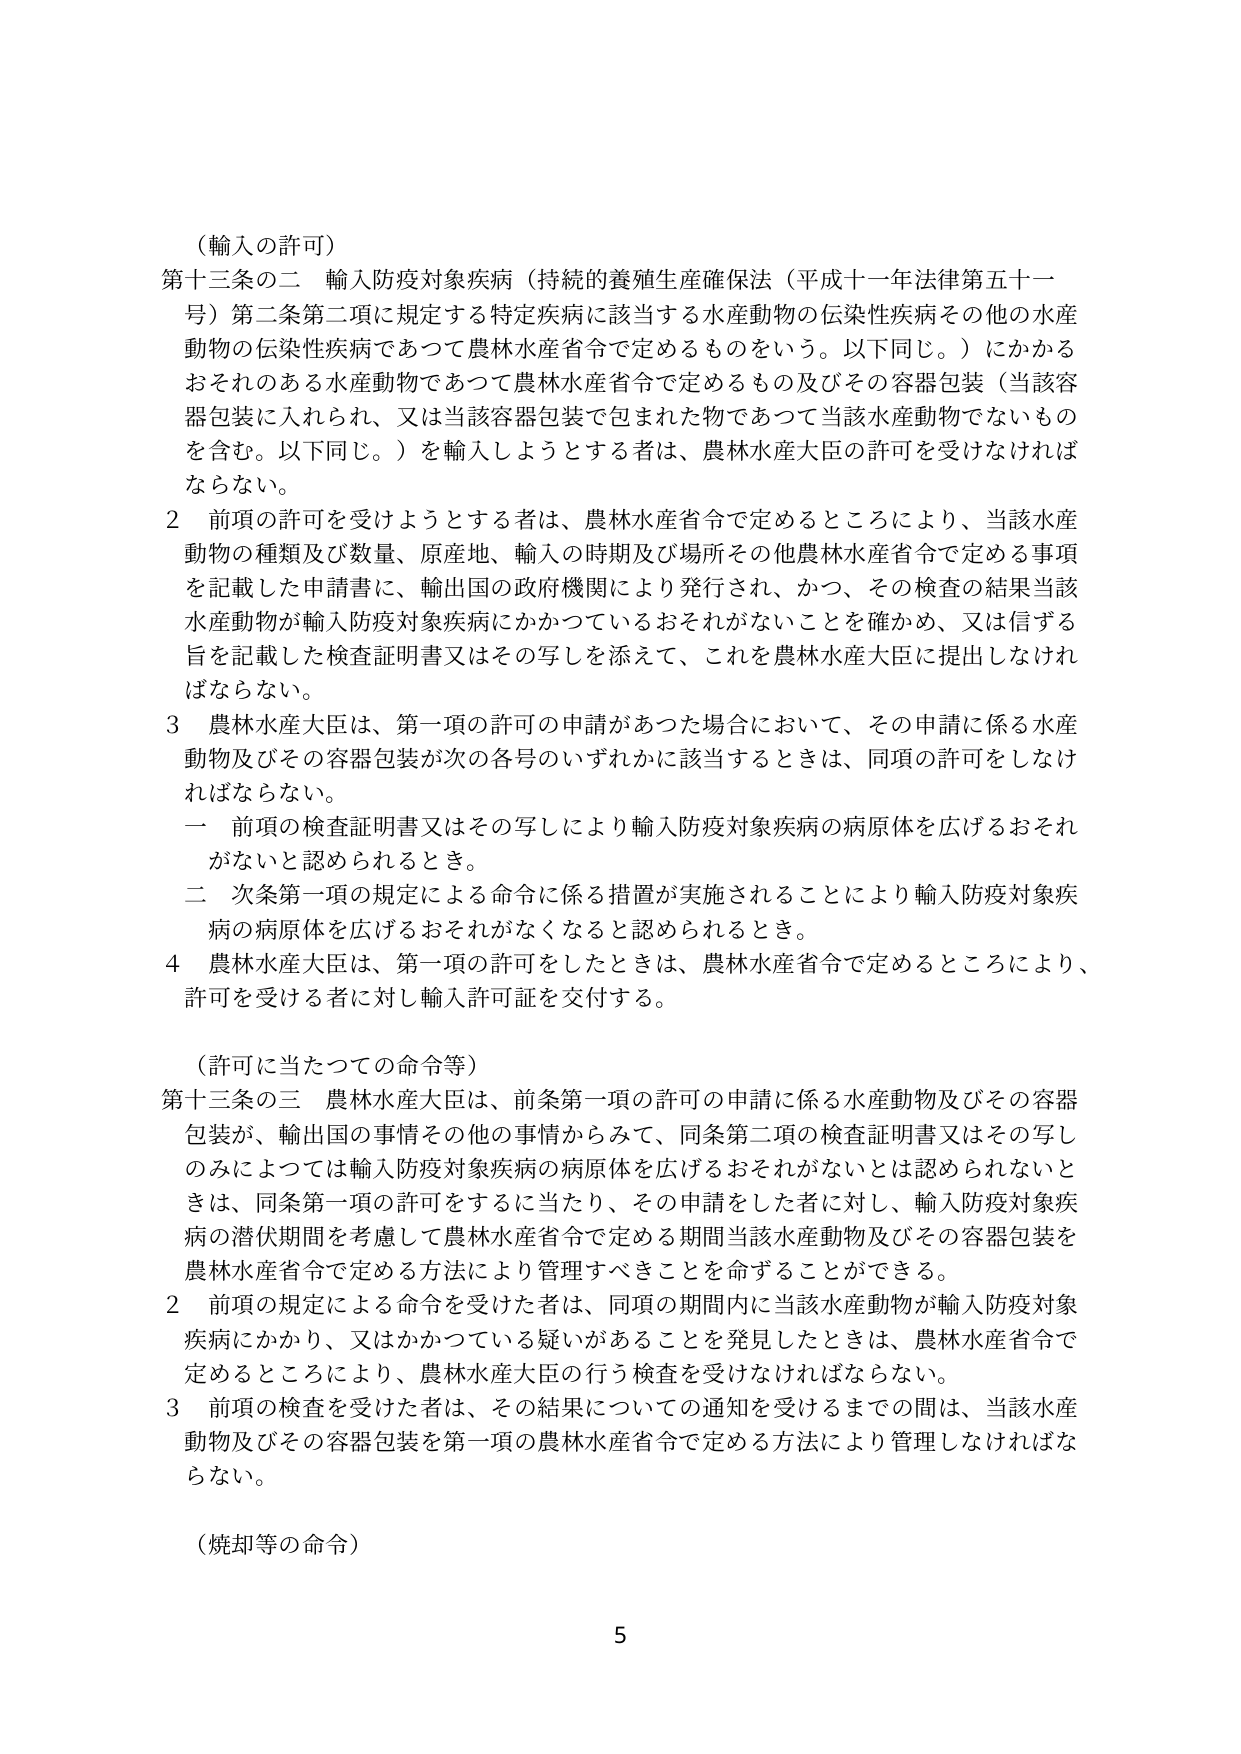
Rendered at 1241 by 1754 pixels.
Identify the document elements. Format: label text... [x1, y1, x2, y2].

text ２ 前項の規定による命令を受けた者は、同項の期間内に当該水産動物が輸入防疫対象疾病にかかり、又はかかつている疑いがあることを発見したときは、農林水産省令で定めるところにより、農林水産大臣の行う検査を受けなければならない。 [161, 1287, 1079, 1389]
text （焼却等の命令） [184, 1526, 1079, 1560]
text ３ 農林水産大臣は、第一項の許可の申請があつた場合において、その申請に係る水産動物及びその容器包装が次の各号のいずれかに該当するときは、同項の許可をしなければならない。 [161, 706, 1079, 809]
text （輸入の許可） [184, 228, 1079, 262]
text （許可に当たつての命令等） [184, 1048, 1079, 1082]
text 第十三条の三 農林水産大臣は、前条第一項の許可の申請に係る水産動物及びその容器包装が、輸出国の事情その他の事情からみて、同条第二項の検査証明書又はその写しのみによつては輸入防疫対象疾病の病原体を広げるおそれがないとは認められないときは、同条第一項の許可をするに当たり、その申請をした者に対し、輸入防疫対象疾病の潜伏期間を考慮して農林水産省令で定める期間当該水産動物及びその容器包装を農林水産省令で定める方法により管理すべきことを命ずることができる。 [161, 1082, 1079, 1287]
text 一 前項の検査証明書又はその写しにより輸入防疫対象疾病の病原体を広げるおそれがないと認められるとき。 [184, 809, 1079, 877]
text ２ 前項の許可を受けようとする者は、農林水産省令で定めるところにより、当該水産動物の種類及び数量、原産地、輸入の時期及び場所その他農林水産省令で定める事項を記載した申請書に、輸出国の政府機関により発行され、かつ、その検査の結果当該水産動物が輸入防疫対象疾病にかかつているおそれがないことを確かめ、又は信ずる旨を記載した検査証明書又はその写しを添えて、これを農林水産大臣に提出しなければならない。 [161, 501, 1079, 706]
text 第十三条の二 輸入防疫対象疾病（持続的養殖生産確保法（平成十一年法律第五十一号）第二条第二項に規定する特定疾病に該当する水産動物の伝染性疾病その他の水産動物の伝染性疾病であつて農林水産省令で定めるものをいう。以下同じ。）にかかるおそれのある水産動物であつて農林水産省令で定めるもの及びその容器包装（当該容器包装に入れられ、又は当該容器包装で包まれた物であつて当該水産動物でないものを含む。以下同じ。）を輸入しようとする者は、農林水産大臣の許可を受けなければならない。 [161, 262, 1079, 501]
text ４ 農林水産大臣は、第一項の許可をしたときは、農林水産省令で定めるところにより、許可を受ける者に対し輸入許可証を交付する。 [161, 945, 1079, 1014]
text ３ 前項の検査を受けた者は、その結果についての通知を受けるまでの間は、当該水産動物及びその容器包装を第一項の農林水産省令で定める方法により管理しなければならない。 [161, 1389, 1079, 1492]
text 二 次条第一項の規定による命令に係る措置が実施されることにより輸入防疫対象疾病の病原体を広げるおそれがなくなると認められるとき。 [184, 877, 1079, 945]
